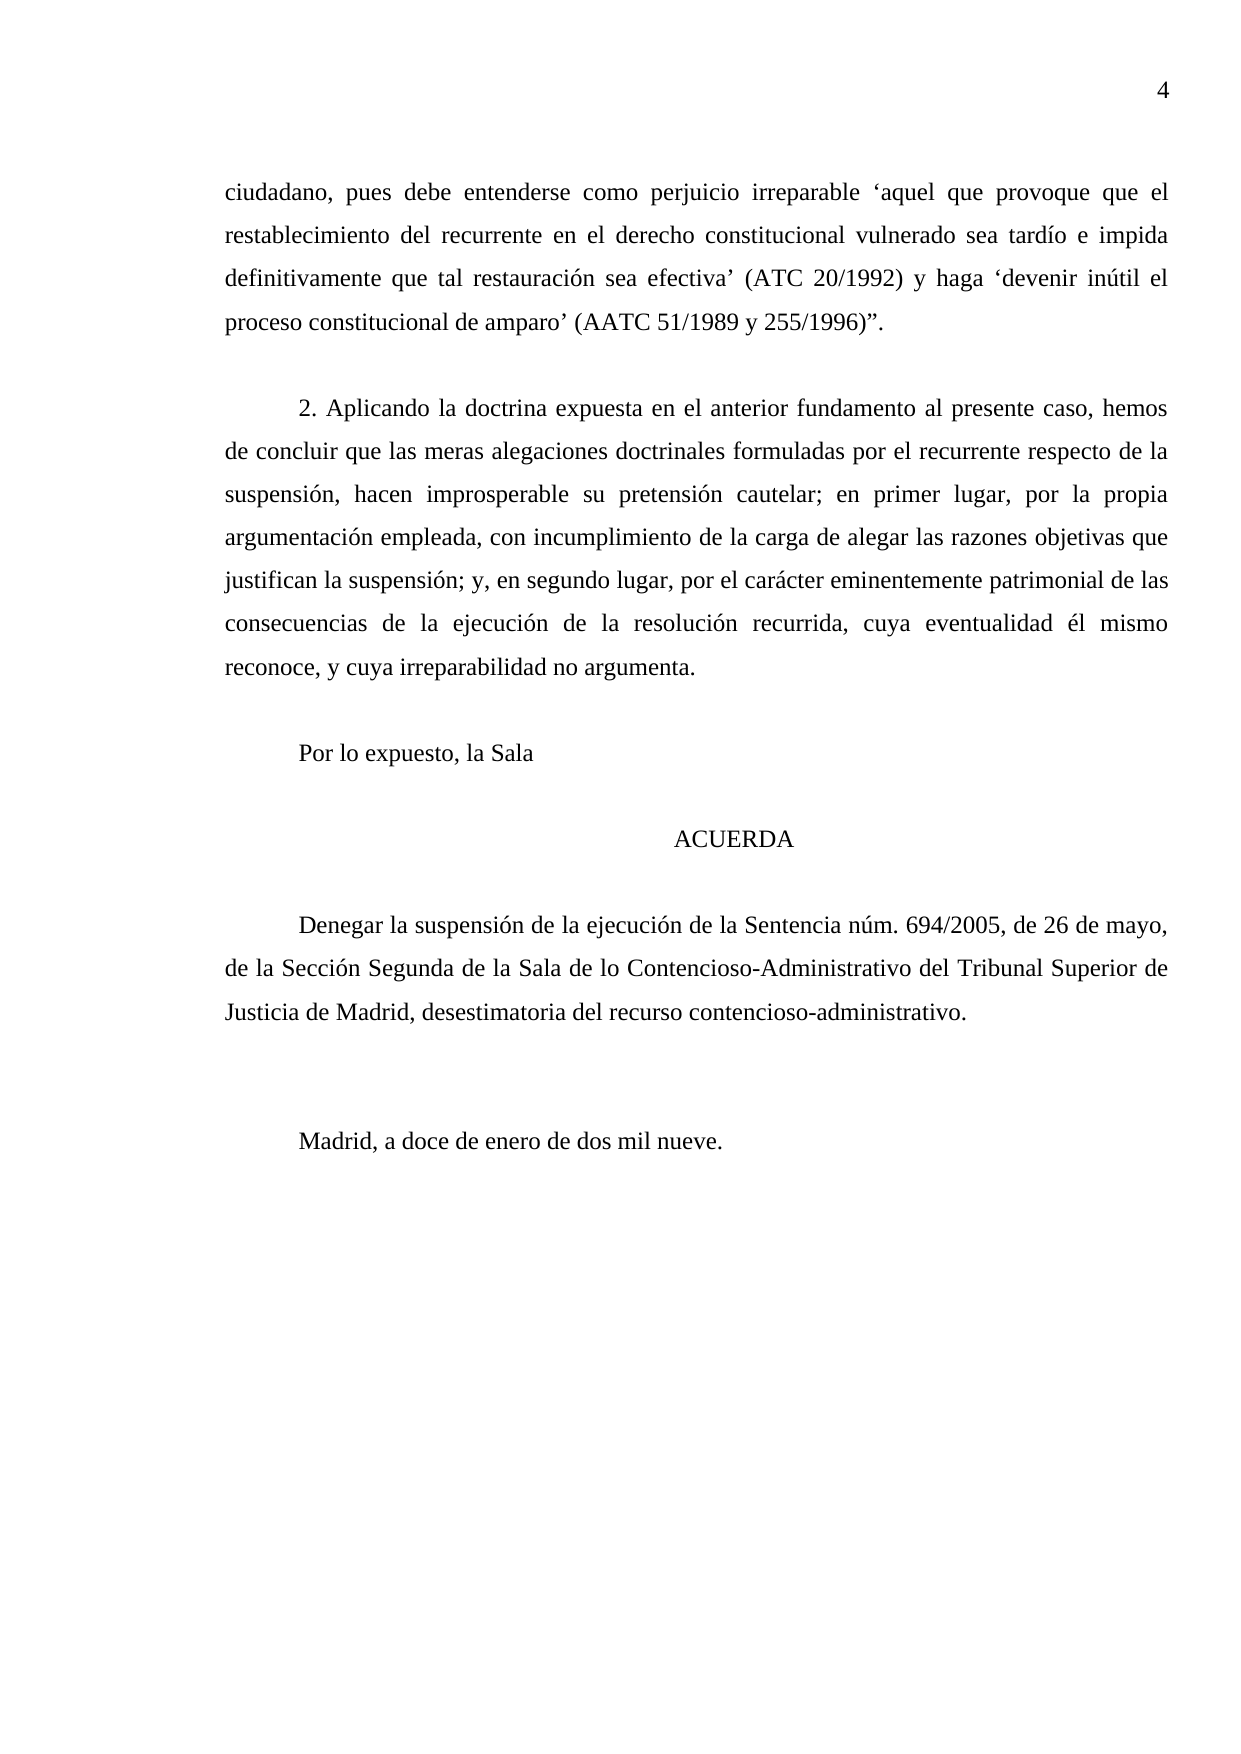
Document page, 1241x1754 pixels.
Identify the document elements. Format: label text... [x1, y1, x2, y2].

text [224, 177, 1169, 335]
text 2. Aplicando la doctrina expuesta en el anterior fundamento al presente caso, hemos de concluir que las meras alegaciones doctrinales formuladas por el recurrente respecto de la suspensión, hacen improsperable su pretensión cautelar; en primer lugar, por la propia argumentación empleada, con incumplimiento de la carga de alegar las razones objetivas que justifican la suspensión; y, en segundo lugar, por el carácter eminentemente patrimonial de las consecuencias de la ejecución de la resolución recurrida, cuya eventualidad él mismo reconoce, y cuya irreparabilidad no argumenta. [224, 393, 1169, 680]
text Por lo expuesto, la Sala [224, 738, 1169, 767]
text ACUERDA [224, 824, 1169, 853]
text Madrid, a doce de enero de dos mil nueve. [224, 1126, 1169, 1155]
text Denegar la suspensión de la ejecución de la Sentencia núm. 694/2005, de 26 de mayo, de la Sección Segunda de la Sala de lo Contencioso-Administrativo del Tribunal Superior de Justicia de Madrid, desestimatoria del recurso contencioso-administrativo. [224, 910, 1169, 1025]
